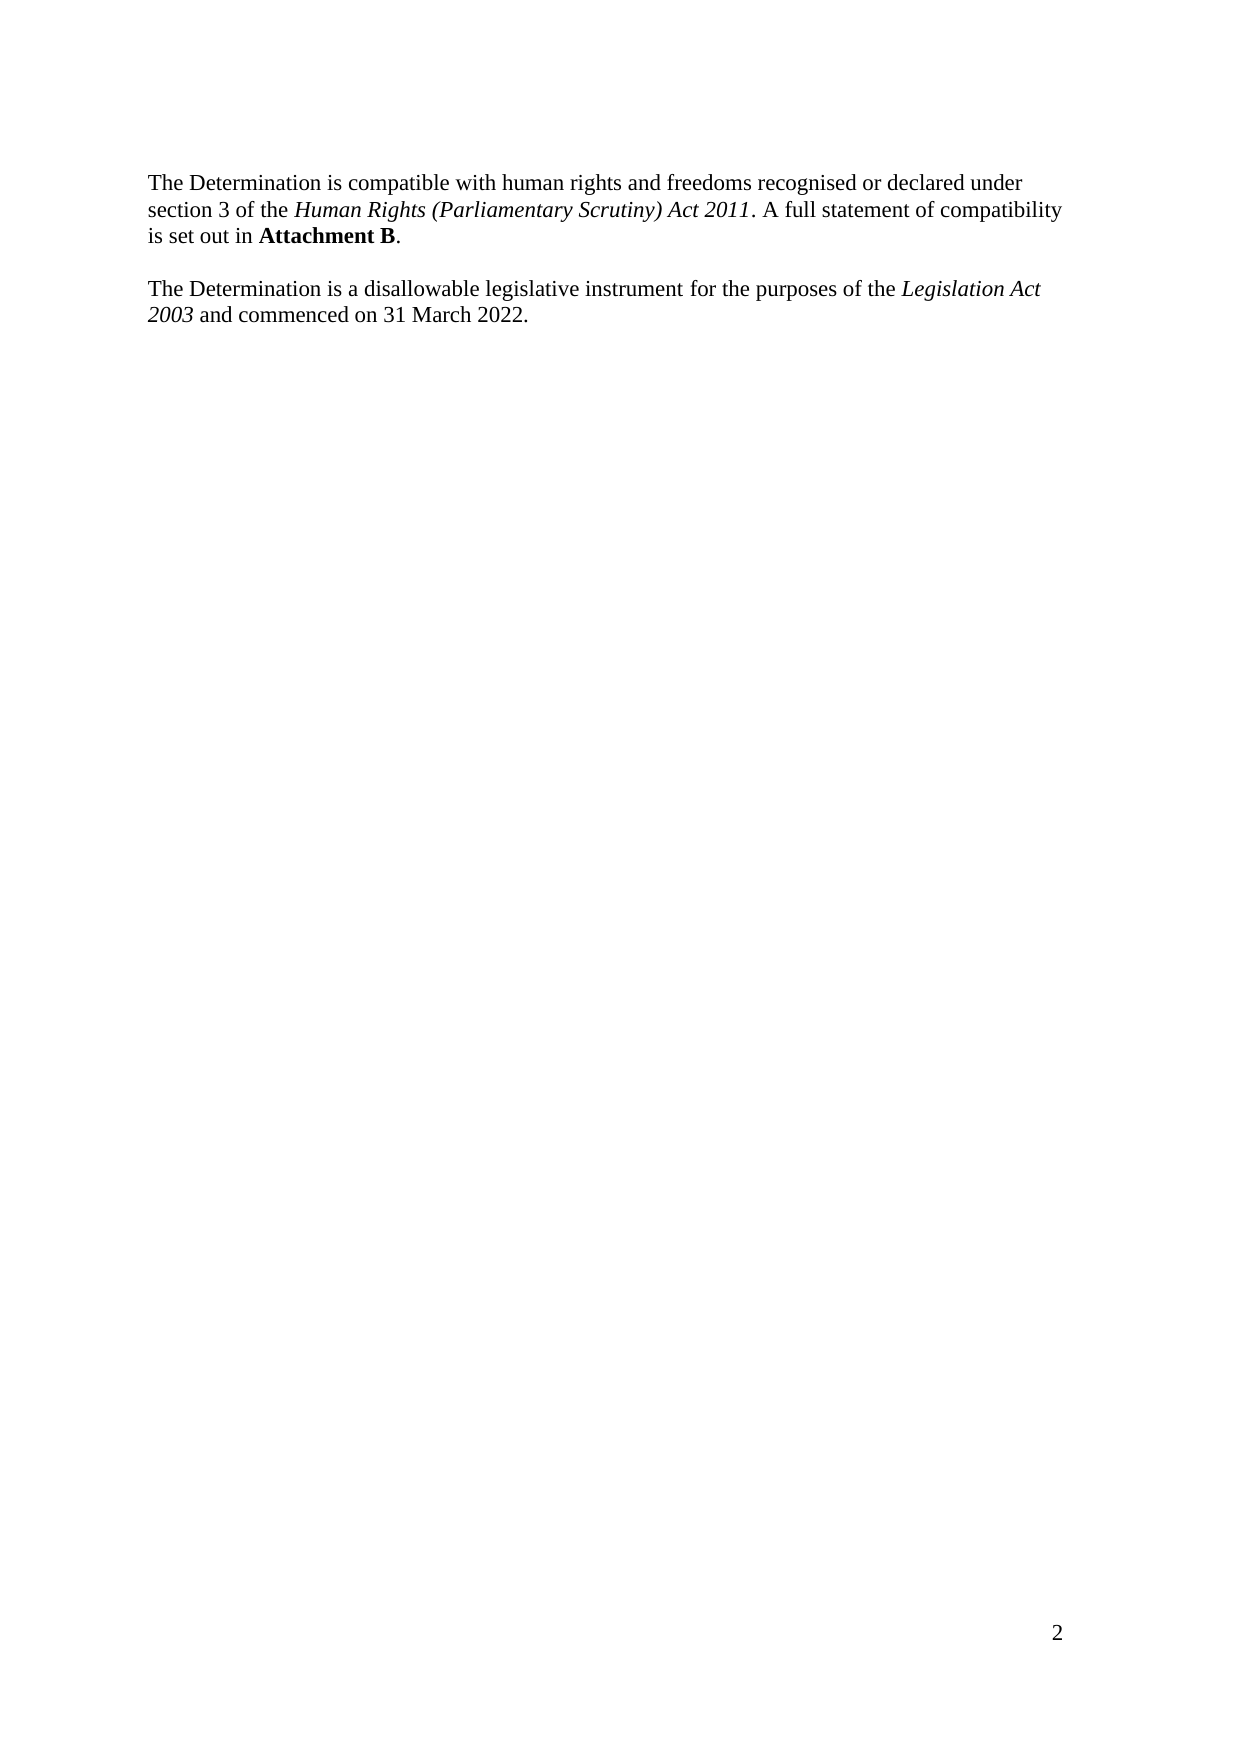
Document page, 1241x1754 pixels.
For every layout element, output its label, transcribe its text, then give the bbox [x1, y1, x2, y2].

text The Determination is a disallowable legislative instrument for the purposes of the Legislation Act 2003 and commenced on 31 March 2022. [148, 275, 1063, 328]
text The Determination is compatible with human rights and freedoms recognised or declared under section 3 of the Human Rights (Parliamentary Scrutiny) Act 2011. A full statement of compatibility is set out in Attachment B. [148, 169, 1063, 248]
